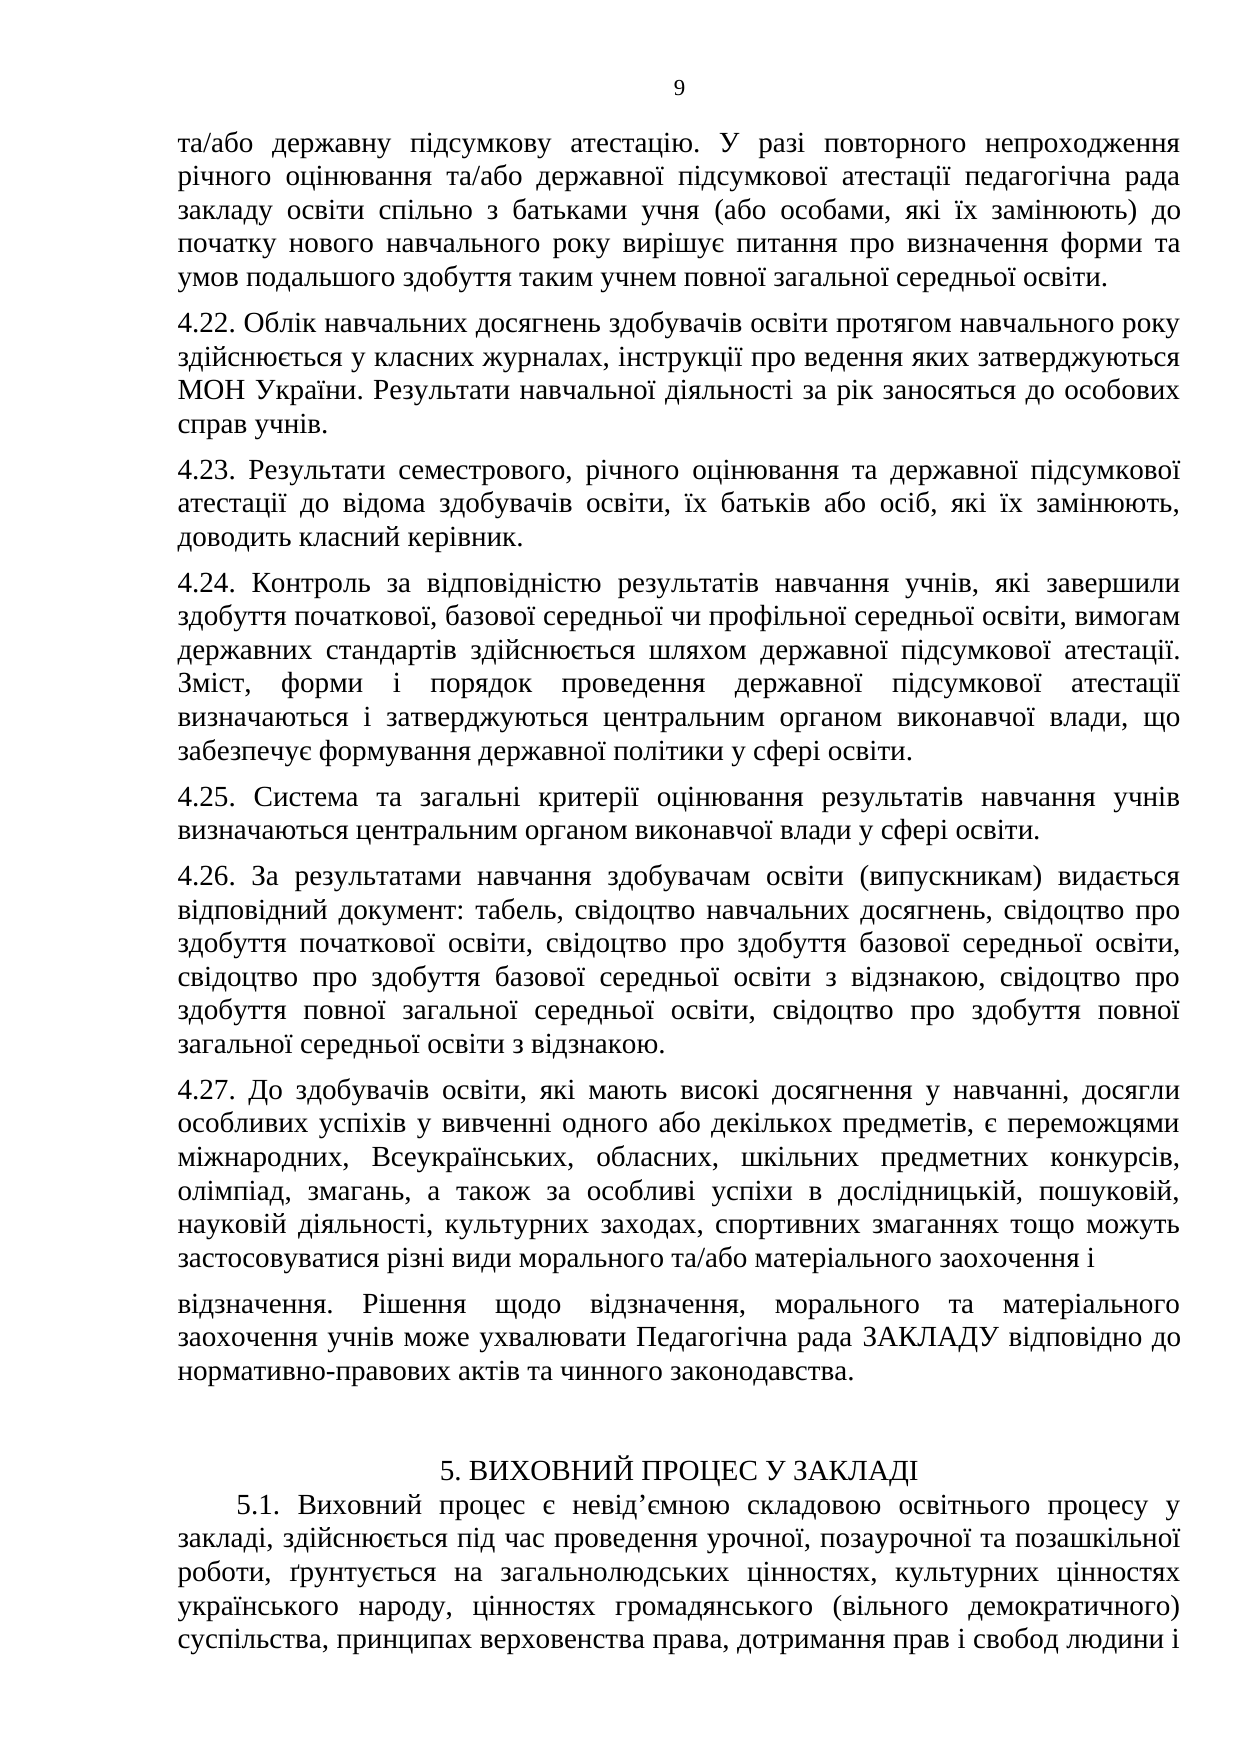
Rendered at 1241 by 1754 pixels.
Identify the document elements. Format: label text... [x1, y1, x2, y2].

text 4.22. Облік навчальних досягнень здобувачів освіти протягом навчального року здійснюється у класних журналах, інструкції про ведення яких затверджуються МОН України. Результати навчальної діяльності за рік заносяться до особових справ учнів. [177, 305, 1181, 439]
text 4.24. Контроль за відповідністю результатів навчання учнів, які завершили здобуття початкової, базової середньої чи профільної середньої освіти, вимогам державних стандартів здійснюється шляхом державної підсумкової атестації. Зміст, форми і порядок проведення державної підсумкової атестації визначаються і затверджуються центральним органом виконавчої влади, що забезпечує формування державної політики у сфері освіти. [177, 565, 1181, 766]
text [177, 125, 1181, 293]
text 4.26. За результатами навчання здобувачам освіти (випускникам) видається відповідний документ: табель, свідоцтво навчальних досягнень, свідоцтво про здобуття початкової освіти, свідоцтво про здобуття базової середньої освіти, свідоцтво про здобуття базової середньої освіти з відзнакою, свідоцтво про здобуття повної загальної середньої освіти, свідоцтво про здобуття повної загальної середньої освіти з відзнакою. [177, 858, 1181, 1059]
text 4.23. Результати семестрового, річного оцінювання та державної підсумкової атестації до відома здобувачів освіти, їх батьків або осіб, які їх замінюють, доводить класний керівник. [177, 452, 1181, 552]
text 5. ВИХОВНИЙ ПРОЦЕС У ЗАКЛАДІ [177, 1453, 1181, 1487]
text 4.27. До здобувачів освіти, які мають високі досягнення у навчанні, досягли особливих успіхів у вивченні одного або декількох предметів, є переможцями міжнародних, Всеукраїнських, обласних, шкільних предметних конкурсів, олімпіад, змагань, а також за особливі успіхи в дослідницькій, пошуковій, науковій діяльності, культурних заходах, спортивних змаганнях тощо можуть застосовуватися різні види морального та/або матеріального заохочення і [177, 1072, 1181, 1273]
text відзначення. Рішення щодо відзначення, морального та матеріального заохочення учнів може ухвалювати Педагогічна рада закладу відповідно до нормативно-правових актів та чинного законодавства. [177, 1286, 1181, 1386]
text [177, 1487, 1181, 1655]
text 4.25. Система та загальні критерії оцінювання результатів навчання учнів визначаються центральним органом виконавчої влади у сфері освіти. [177, 779, 1181, 846]
